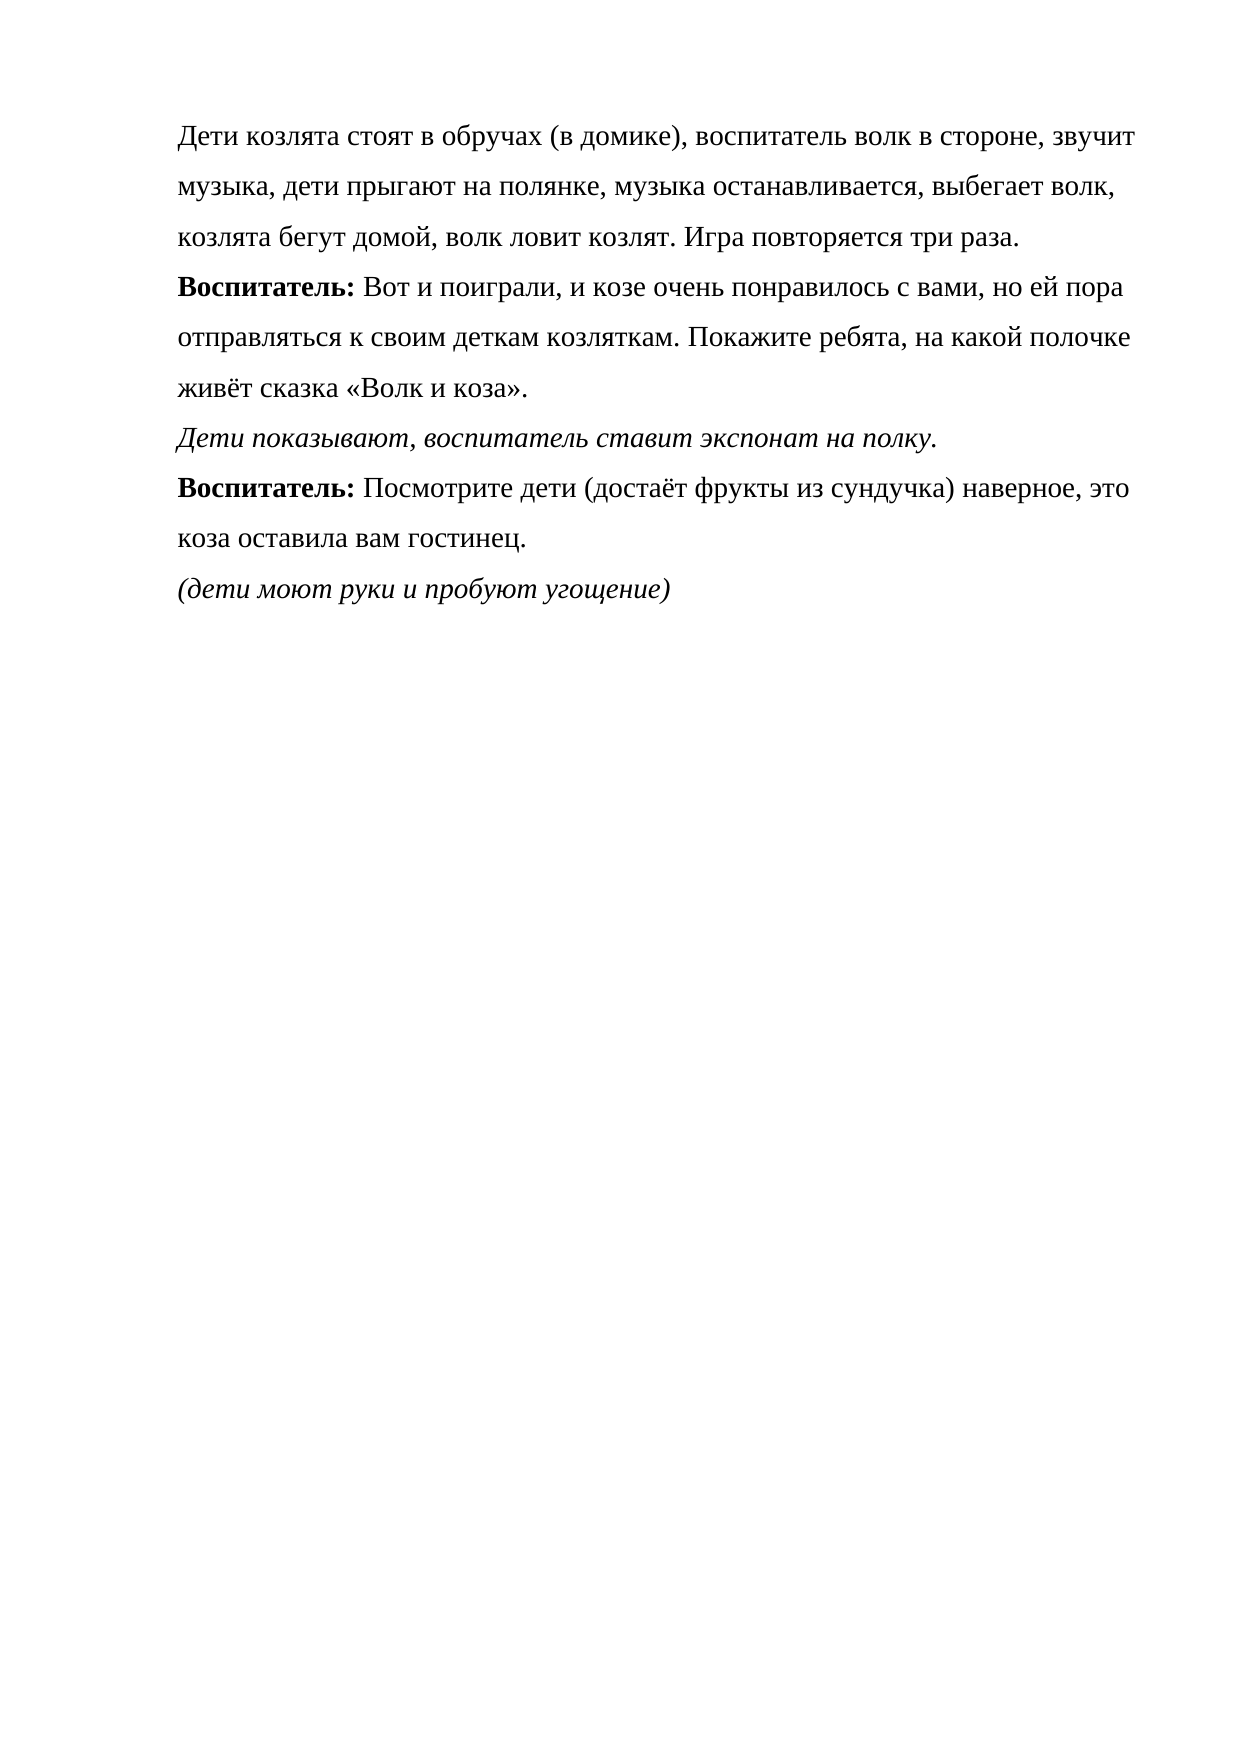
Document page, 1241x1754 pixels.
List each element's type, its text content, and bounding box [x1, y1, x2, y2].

text Воспитатель: Посмотрите дети (достаёт фрукты из сундучка) наверное, это коза оставила вам гостинец. [177, 470, 1152, 554]
text Дети козлята стоят в обручах (в домике), воспитатель волк в стороне, звучит музыка, дети прыгают на полянке, музыка останавливается, выбегает волк, козлята бегут домой, волк ловит козлят. Игра повторяется три раза. [177, 118, 1152, 252]
text Воспитатель: Вот и поиграли, и козе очень понравилось с вами, но ей пора отправляться к своим деткам козляткам. Покажите ребята, на какой полочке живёт сказка «Волк и коза». [177, 269, 1152, 403]
text (дети моют руки и пробуют угощение) [177, 571, 1152, 604]
text Дети показывают, воспитатель ставит экспонат на полку. [177, 420, 1152, 453]
